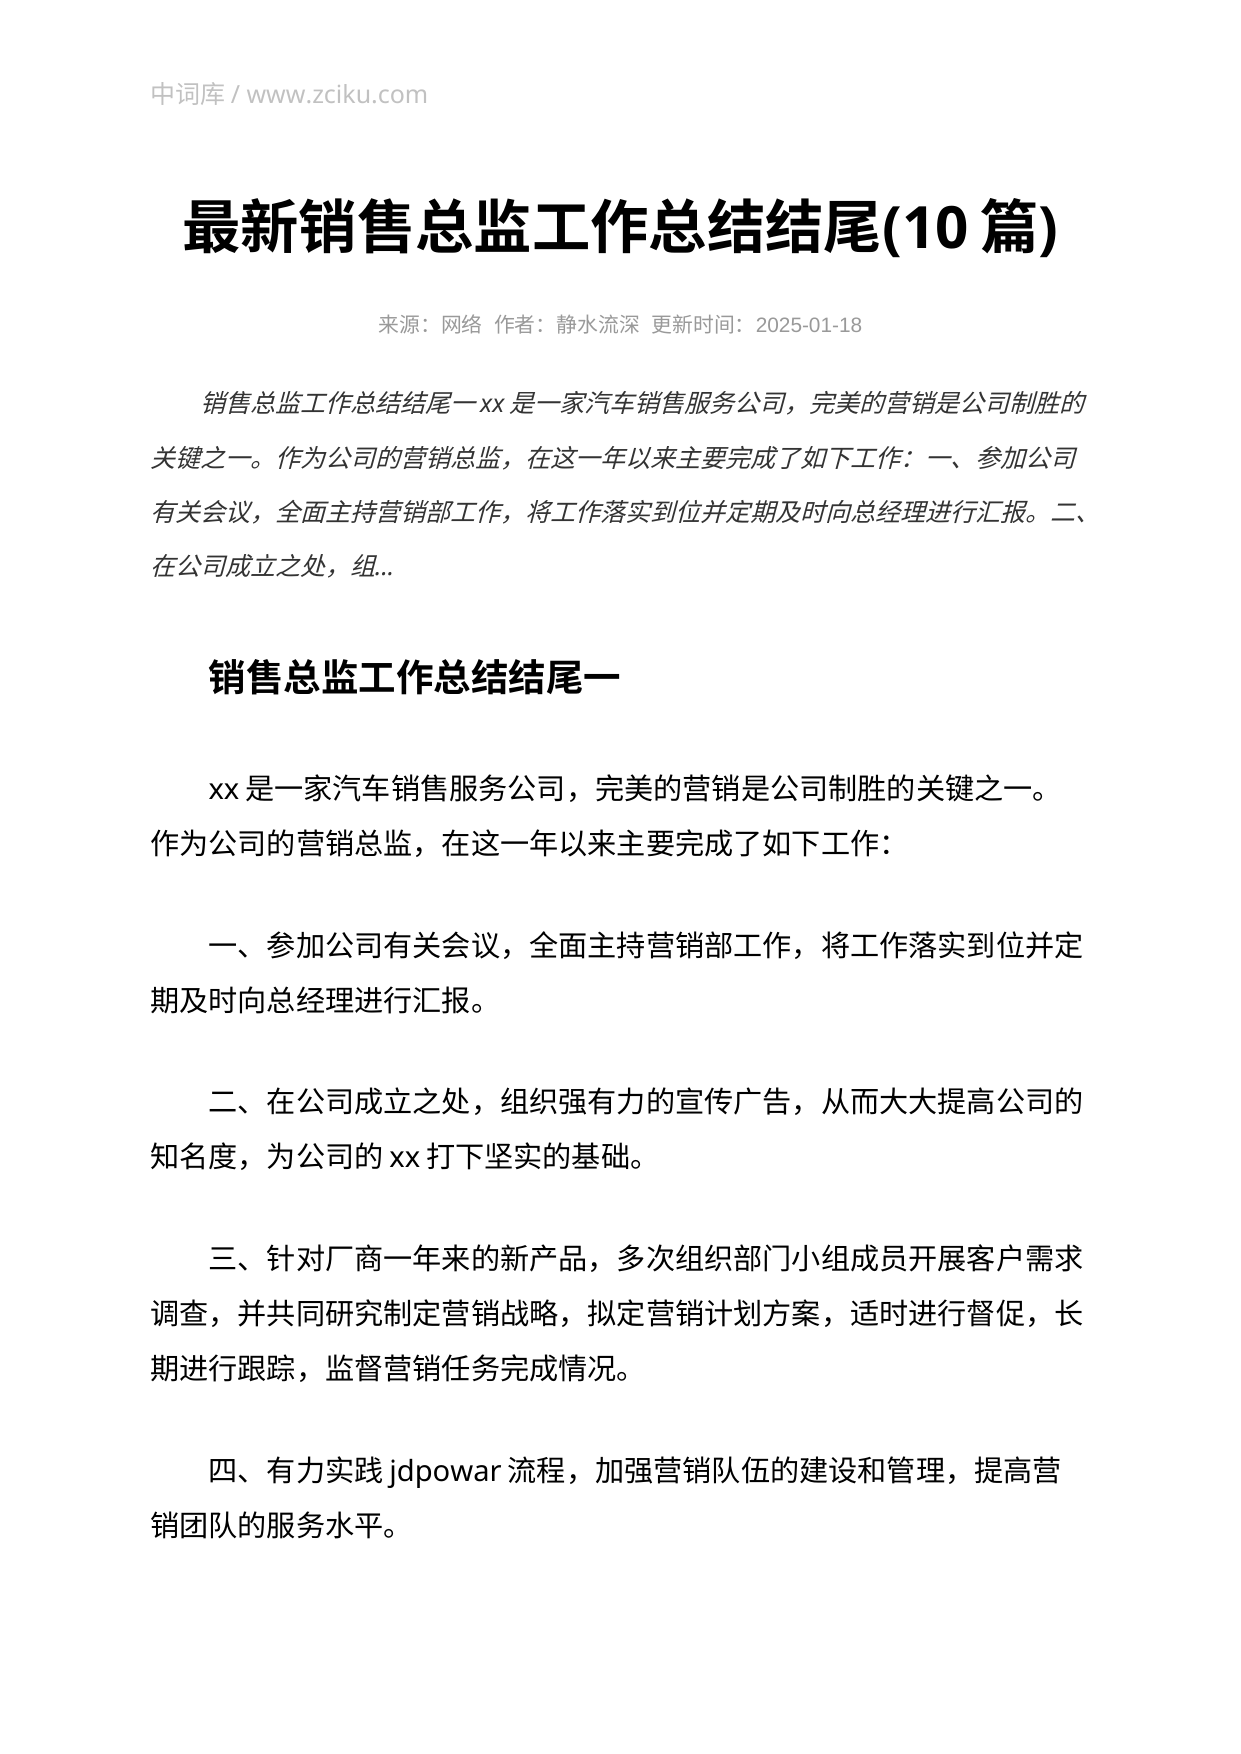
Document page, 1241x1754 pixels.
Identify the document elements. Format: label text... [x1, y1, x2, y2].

text 销售总监工作总结结尾一 [150, 648, 1090, 702]
text xx是一家汽车销售服务公司，完美的营销是公司制胜的关键之一。作为公司的营销总监，在这一年以来主要完成了如下工作： [150, 766, 1090, 863]
subtitle 最新销售总监工作总结结尾(10篇) [150, 181, 1090, 266]
text 四、有力实践jdpowar流程，加强营销队伍的建设和管理，提高营销团队的服务水平。 [150, 1447, 1090, 1545]
text 一、参加公司有关会议，全面主持营销部工作，将工作落实到位并定期及时向总经理进行汇报。 [150, 922, 1090, 1019]
text 三、针对厂商一年来的新产品，多次组织部门小组成员开展客户需求调查，并共同研究制定营销战略，拟定营销计划方案，适时进行督促，长期进行跟踪，监督营销任务完成情况。 [150, 1236, 1090, 1388]
text 销售总监工作总结结尾一xx是一家汽车销售服务公司，完美的营销是公司制胜的关键之一。作为公司的营销总监，在这一年以来主要完成了如下工作：一、参加公司有关会议，全面主持营销部工作，将工作落实到位并定期及时向总经理进行汇报。二、在公司成立之处，组... [150, 384, 1090, 583]
text 二、在公司成立之处，组织强有力的宣传广告，从而大大提高公司的知名度，为公司的xx打下坚实的基础。 [150, 1079, 1090, 1176]
text 来源：网络 作者：静水流深 更新时间：2025-01-18 [150, 313, 1090, 337]
